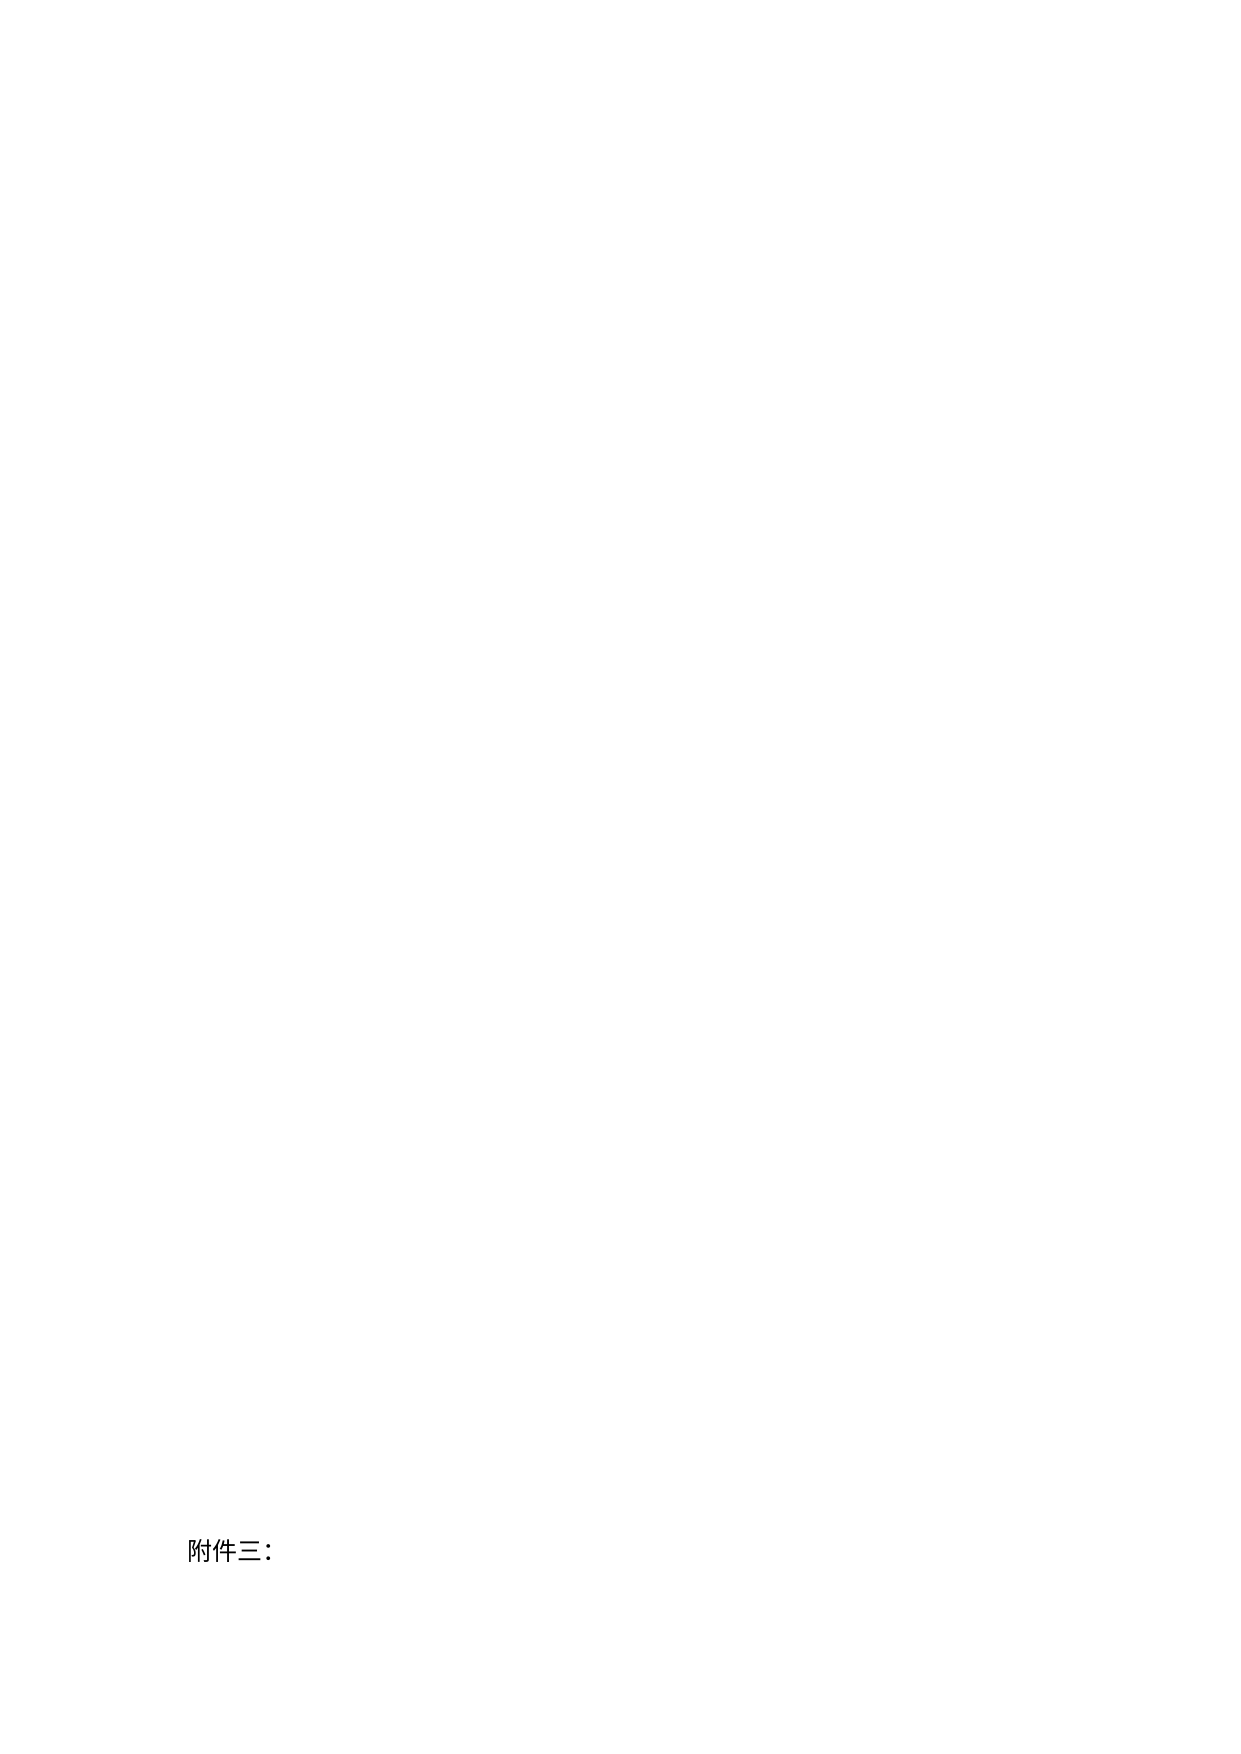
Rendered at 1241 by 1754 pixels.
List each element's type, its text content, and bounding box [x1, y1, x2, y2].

subtitle 附件三： [187, 1517, 1053, 1582]
